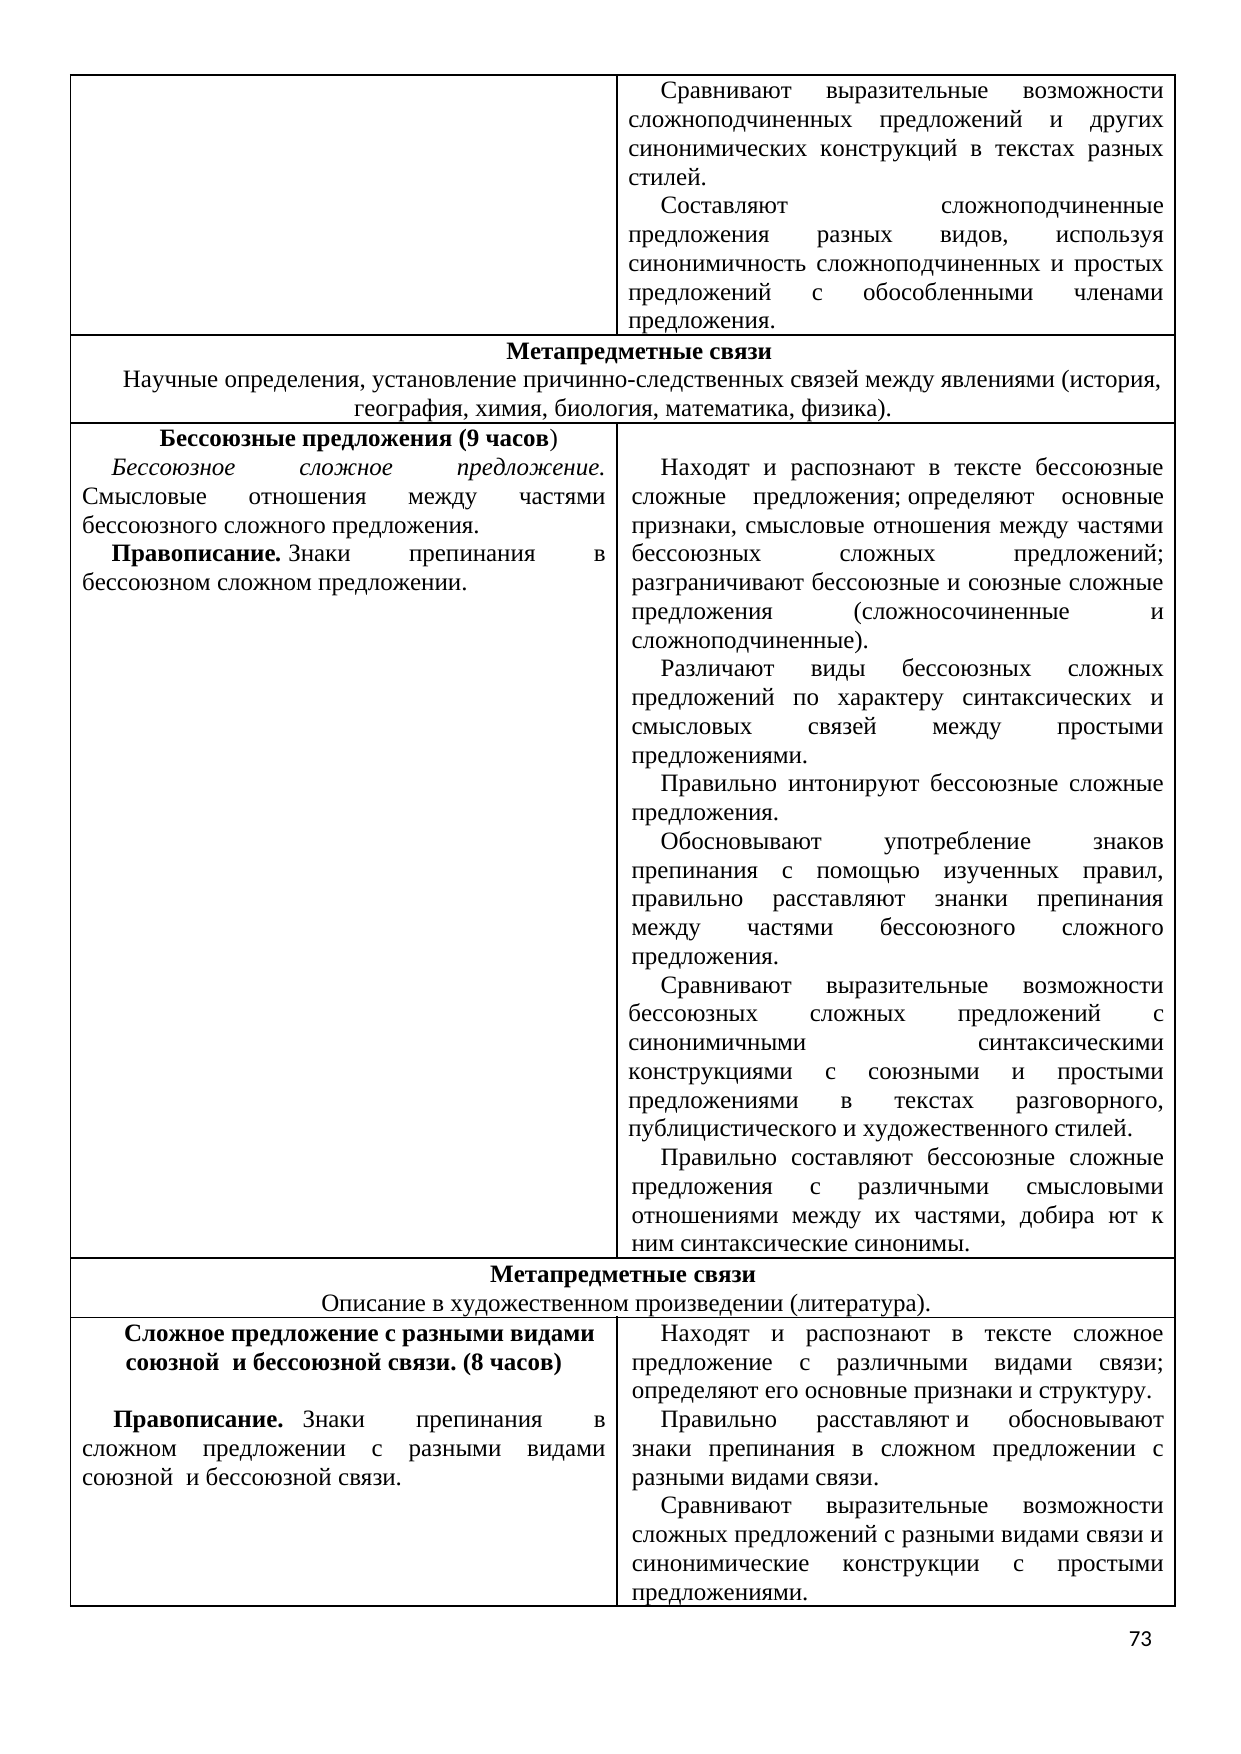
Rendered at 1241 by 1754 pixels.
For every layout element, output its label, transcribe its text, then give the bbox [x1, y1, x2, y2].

table_cell Бессоюзные предложения (9 часов) Бессоюзное сложное предложение. Смысловые отношения между частями бессоюзного сложного предложения. Правописание. Знаки препинания в бессоюзном сложном предложении. [71, 424, 616, 1257]
table_cell Метапредметные связи Описание в художественном произведении (литература). [71, 1259, 1174, 1316]
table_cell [618, 76, 1174, 334]
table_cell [71, 76, 616, 334]
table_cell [618, 1318, 1174, 1605]
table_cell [71, 1318, 616, 1605]
table_cell Находят и распознают в тексте бессоюзные сложные предложения; определяют основные признаки, смысловые отношения между частями бессоюзных сложных предложений; разграничивают бессоюзные и союзные сложные предложения (сложносочиненные и сложноподчиненные). Различают виды бессоюзных сложных предложений по характеру синтаксических и смысловых связей между простыми предложениями. Правильно интонируют бессоюзные сложные предложения. Обосновывают употребление знаков препинания с помощью изученных правил, правильно расставляют знанки препинания между частями бессоюзного сложного предложения. Сравнивают выразительные возможности бессоюзных сложных предложений с синонимичными синтаксическими конструкциями с союзными и простыми предложениями в текстах разговорного, публицистического и художественного стилей. Правильно составляют бессоюзные сложные предложения с различными смысловыми отношениями между их частями, добира ют к ним синтаксические синонимы. [618, 424, 1174, 1257]
table_cell Метапредметные связи Научные определения, установление причинно-следственных связей между явлениями (история, география, химия, биология, математика, физика). [71, 336, 1174, 422]
